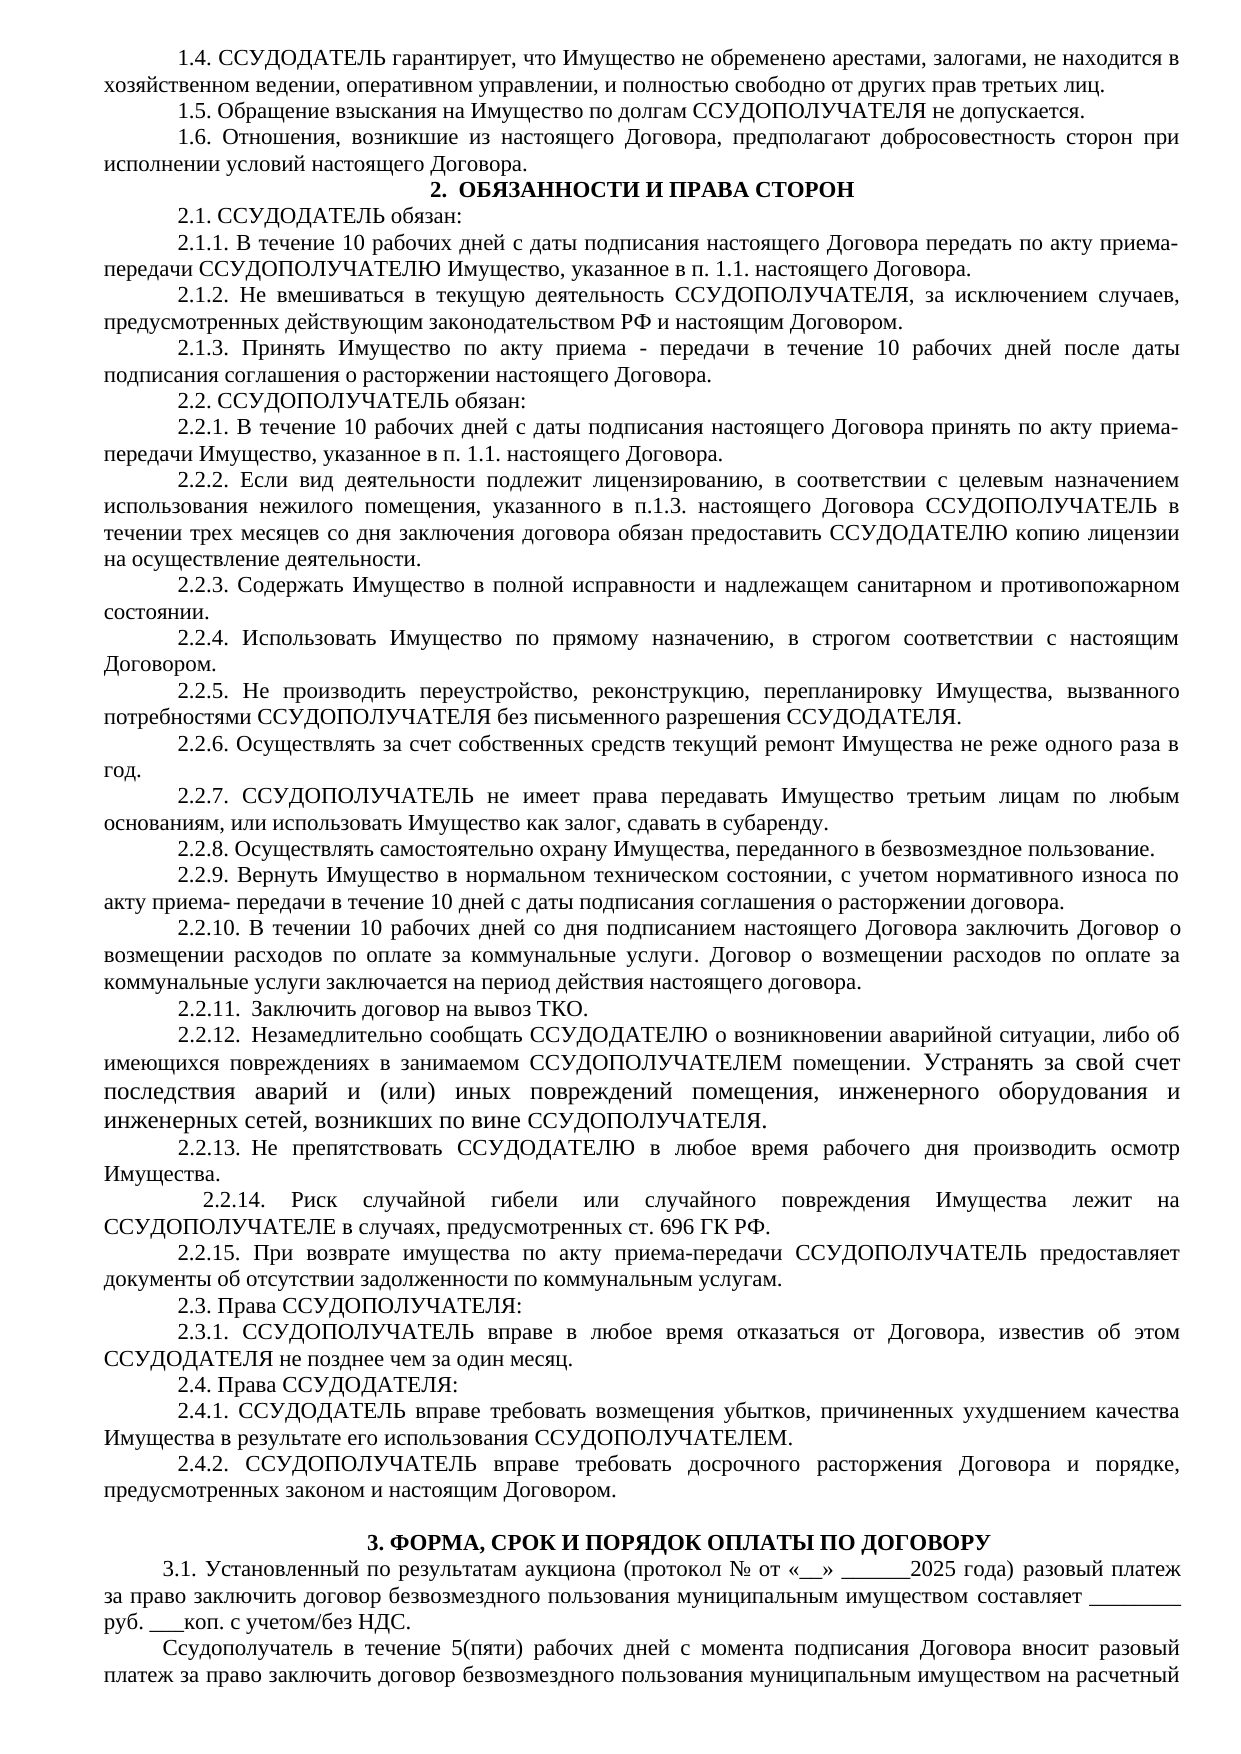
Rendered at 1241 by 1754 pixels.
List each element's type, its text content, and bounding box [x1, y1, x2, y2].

text 1.5. Обращение взыскания на Имущество по долгам ССУДОПОЛУЧАТЕЛЯ не допускается. [103, 97, 1181, 123]
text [103, 1634, 1181, 1687]
text 2.2. ССУДОПОЛУЧАТЕЛЬ обязан: [103, 387, 1181, 413]
text 2.1.1. В течение 10 рабочих дней с даты подписания настоящего Договора передать по акту приема-передачи ССУДОПОЛУЧАТЕЛЮ Имущество, указанное в п. 1.1. настоящего Договора. [103, 229, 1181, 282]
list 2.4.2. ССУДОПОЛУЧАТЕЛЬ вправе требовать досрочного расторжения Договора и порядке, предусмотренных законом и настоящим Договором. [103, 1450, 1181, 1503]
list 2.2.10. В течении 10 рабочих дней со дня подписанием настоящего Договора заключить Договор о возмещении расходов по оплате за коммунальные услуги. Договор о возмещении расходов по оплате за коммунальные услуги заключается на период действия настоящего договора. [103, 914, 1181, 995]
text 2.2.1. В течение 10 рабочих дней с даты подписания настоящего Договора принять по акту приема-передачи Имущество, указанное в п. 1.1. настоящего Договора. [103, 413, 1181, 466]
text 3.1. Установленный по результатам аукциона (протокол № от «__» ______2025 года) разовый платеж за право заключить договор безвозмездного пользования муниципальным имуществом составляет ________ руб. ___коп. с учетом/без НДС. [103, 1555, 1181, 1634]
text 2.4. Права ССУДОДАТЕЛЯ: [103, 1371, 1181, 1397]
text 2.2.3. Содержать Имущество в полной исправности и надлежащем санитарном и противопожарном состоянии. [103, 571, 1181, 624]
text 2.2.5. Не производить переустройство, реконструкцию, перепланировку Имущества, вызванного потребностями ССУДОПОЛУЧАТЕЛЯ без письменного разрешения ССУДОДАТЕЛЯ. [103, 677, 1181, 729]
text 2.2.2. Если вид деятельности подлежит лицензированию, в соответствии с целевым назначением использования нежилого помещения, указанного в п.1.3. настоящего Договора ССУДОПОЛУЧАТЕЛЬ в течении трех месяцев со дня заключения договора обязан предоставить ССУДОДАТЕЛЮ копию лицензии на осуществление деятельности. [103, 466, 1181, 571]
list 2.3.1. ССУДОПОЛУЧАТЕЛЬ вправе в любое время отказаться от Договора, известив об этом ССУДОДАТЕЛЯ не позднее чем за один месяц. [103, 1318, 1181, 1371]
text 2.1.3. Принять Имущество по акту приема - передачи в течение 10 рабочих дней после даты подписания соглашения о расторжении настоящего Договора. [103, 334, 1181, 387]
text 2.2.4. Использовать Имущество по прямому назначению, в строгом соответствии с настоящим Договором. [103, 624, 1181, 677]
text 2.1. ССУДОДАТЕЛЬ обязан: [103, 202, 1181, 229]
text 2.1.2. Не вмешиваться в текущую деятельность ССУДОПОЛУЧАТЕЛЯ, за исключением случаев, предусмотренных действующим законодательством РФ и настоящим Договором. [103, 282, 1181, 334]
text 2.2.7. ССУДОПОЛУЧАТЕЛЬ не имеет права передавать Имущество третьим лицам по любым основаниям, или использовать Имущество как залог, сдавать в субаренду. [103, 782, 1181, 835]
text 1.6. Отношения, возникшие из настоящего Договора, предполагают добросовестность сторон при исполнении условий настоящего Договора. [103, 123, 1181, 176]
list 2.2.12. Незамедлительно сообщать ССУДОДАТЕЛЮ о возникновении аварийной ситуации, либо об имеющихся повреждениях в занимаемом ССУДОПОЛУЧАТЕЛЕМ помещении. Устранять за свой счет последствия аварий и (или) иных повреждений помещения, инженерного оборудования и инженерных сетей, возникших по вине ССУДОПОЛУЧАТЕЛЯ. [103, 1021, 1181, 1134]
text 2.2.9. Вернуть Имущество в нормальном техническом состоянии, с учетом нормативного износа по акту приема- передачи в течение 10 дней с даты подписания соглашения о расторжении договора. [103, 861, 1181, 914]
list 2.2.13. Не препятствовать ССУДОДАТЕЛЮ в любое время рабочего дня производить осмотр Имущества. [103, 1134, 1181, 1186]
text 2.2.6. Осуществлять за счет собственных средств текущий ремонт Имущества не реже одного раза в год. [103, 729, 1181, 782]
list 2.2.15. При возврате имущества по акту приема-передачи ССУДОПОЛУЧАТЕЛЬ предоставляет документы об отсутствии задолженности по коммунальным услугам. [103, 1239, 1181, 1292]
text 2.2.8. Осуществлять самостоятельно охрану Имущества, переданного в безвозмездное пользование. [103, 835, 1181, 861]
list 2.4.1. ССУДОДАТЕЛЬ вправе требовать возмещения убытков, причиненных ухудшением качества Имущества в результате его использования ССУДОПОЛУЧАТЕЛЕМ. [103, 1397, 1181, 1450]
text 3. ФОРМА, СРОК И ПОРЯДОК ОПЛАТЫ ПО ДОГОВОРУ [133, 1529, 1181, 1555]
list 2.2.11. Заключить договор на вывоз ТКО. [103, 995, 1181, 1021]
text 2. ОБЯЗАННОСТИ И ПРАВА СТОРОН [103, 176, 1181, 202]
text 2.3. Права ССУДОПОЛУЧАТЕЛЯ: [103, 1292, 1181, 1318]
list 2.2.14. Риск случайной гибели или случайного повреждения Имущества лежит на ССУДОПОЛУЧАТЕЛЕ в случаях, предусмотренных ст. 696 ГК РФ. [103, 1186, 1181, 1239]
text 1.4. ССУДОДАТЕЛЬ гарантирует, что Имущество не обременено арестами, залогами, не находится в хозяйственном ведении, оперативном управлении, и полностью свободно от других прав третьих лиц. [103, 44, 1181, 97]
